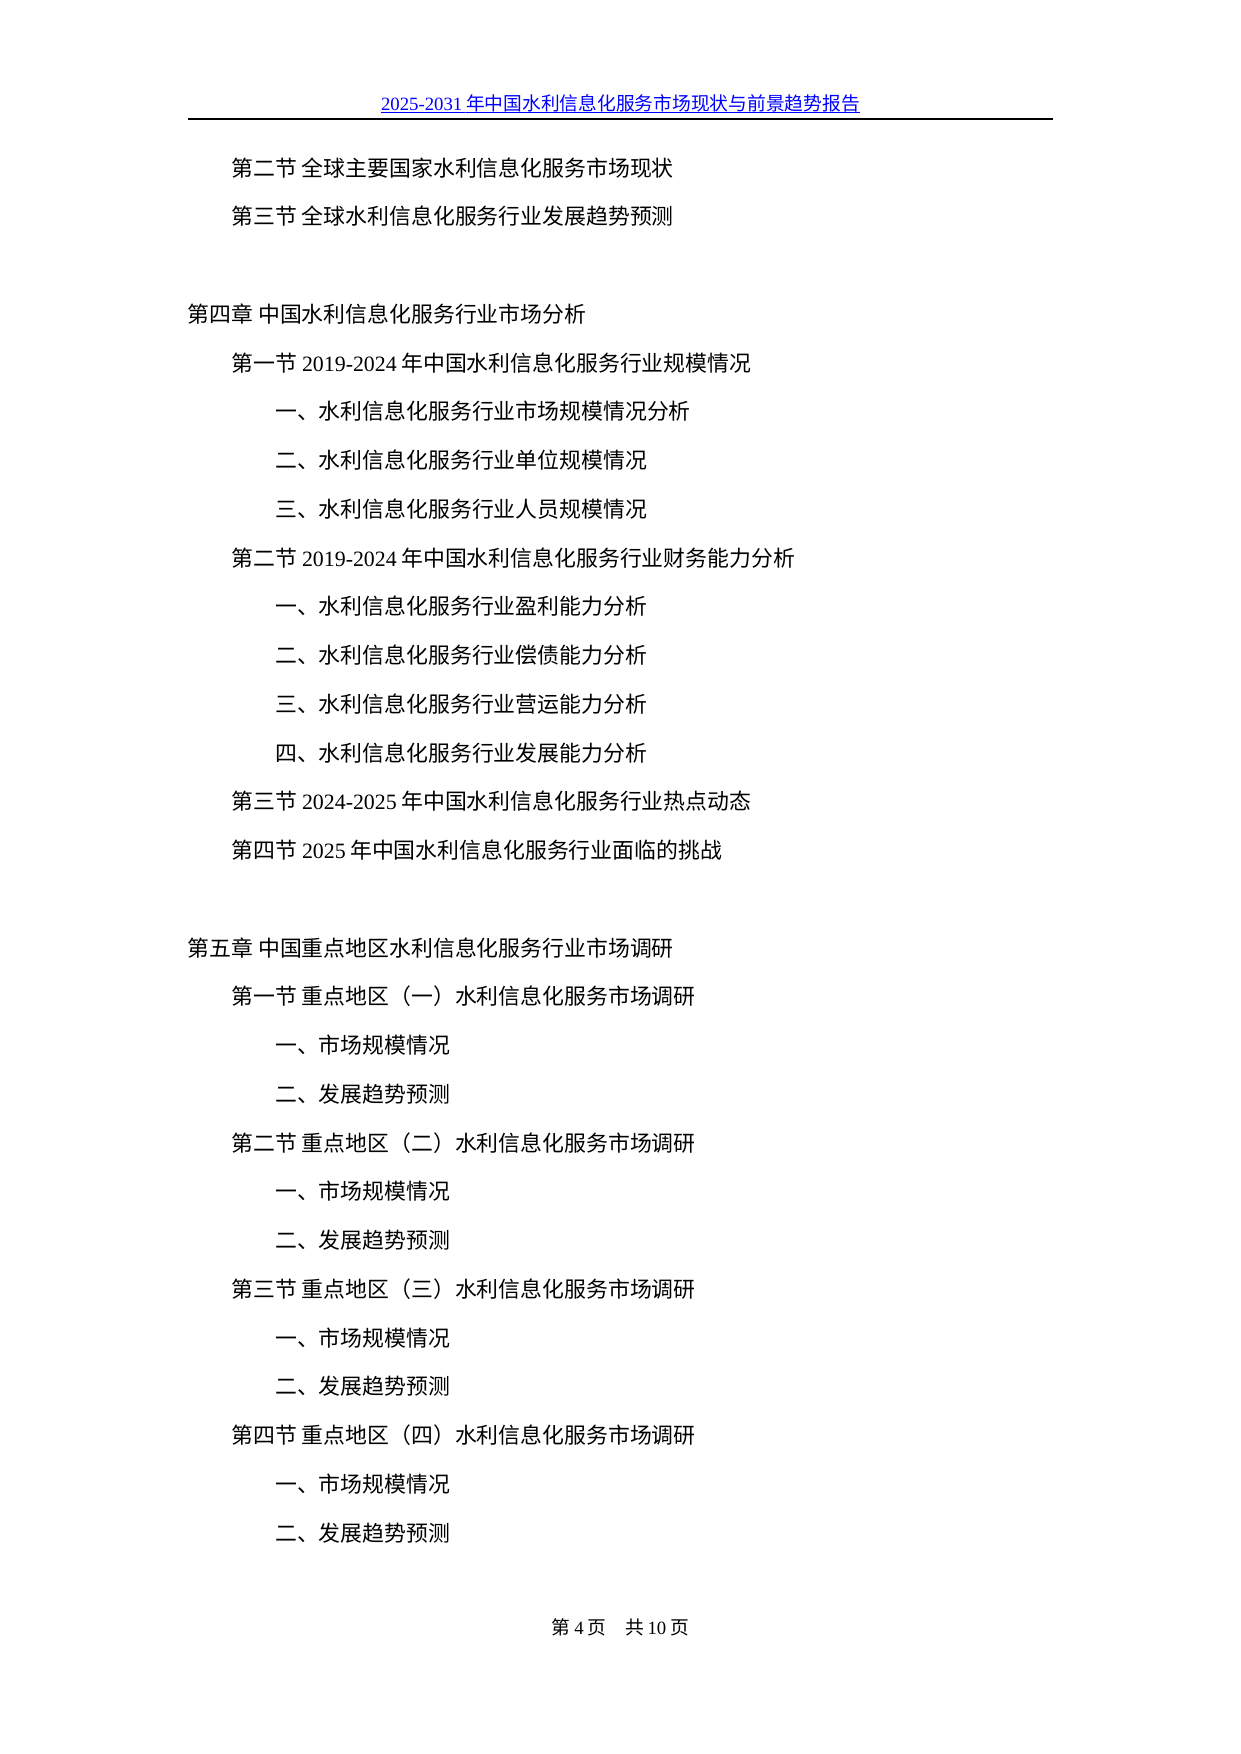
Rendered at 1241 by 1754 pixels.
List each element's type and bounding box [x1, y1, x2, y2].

text [187, 150, 1053, 1548]
